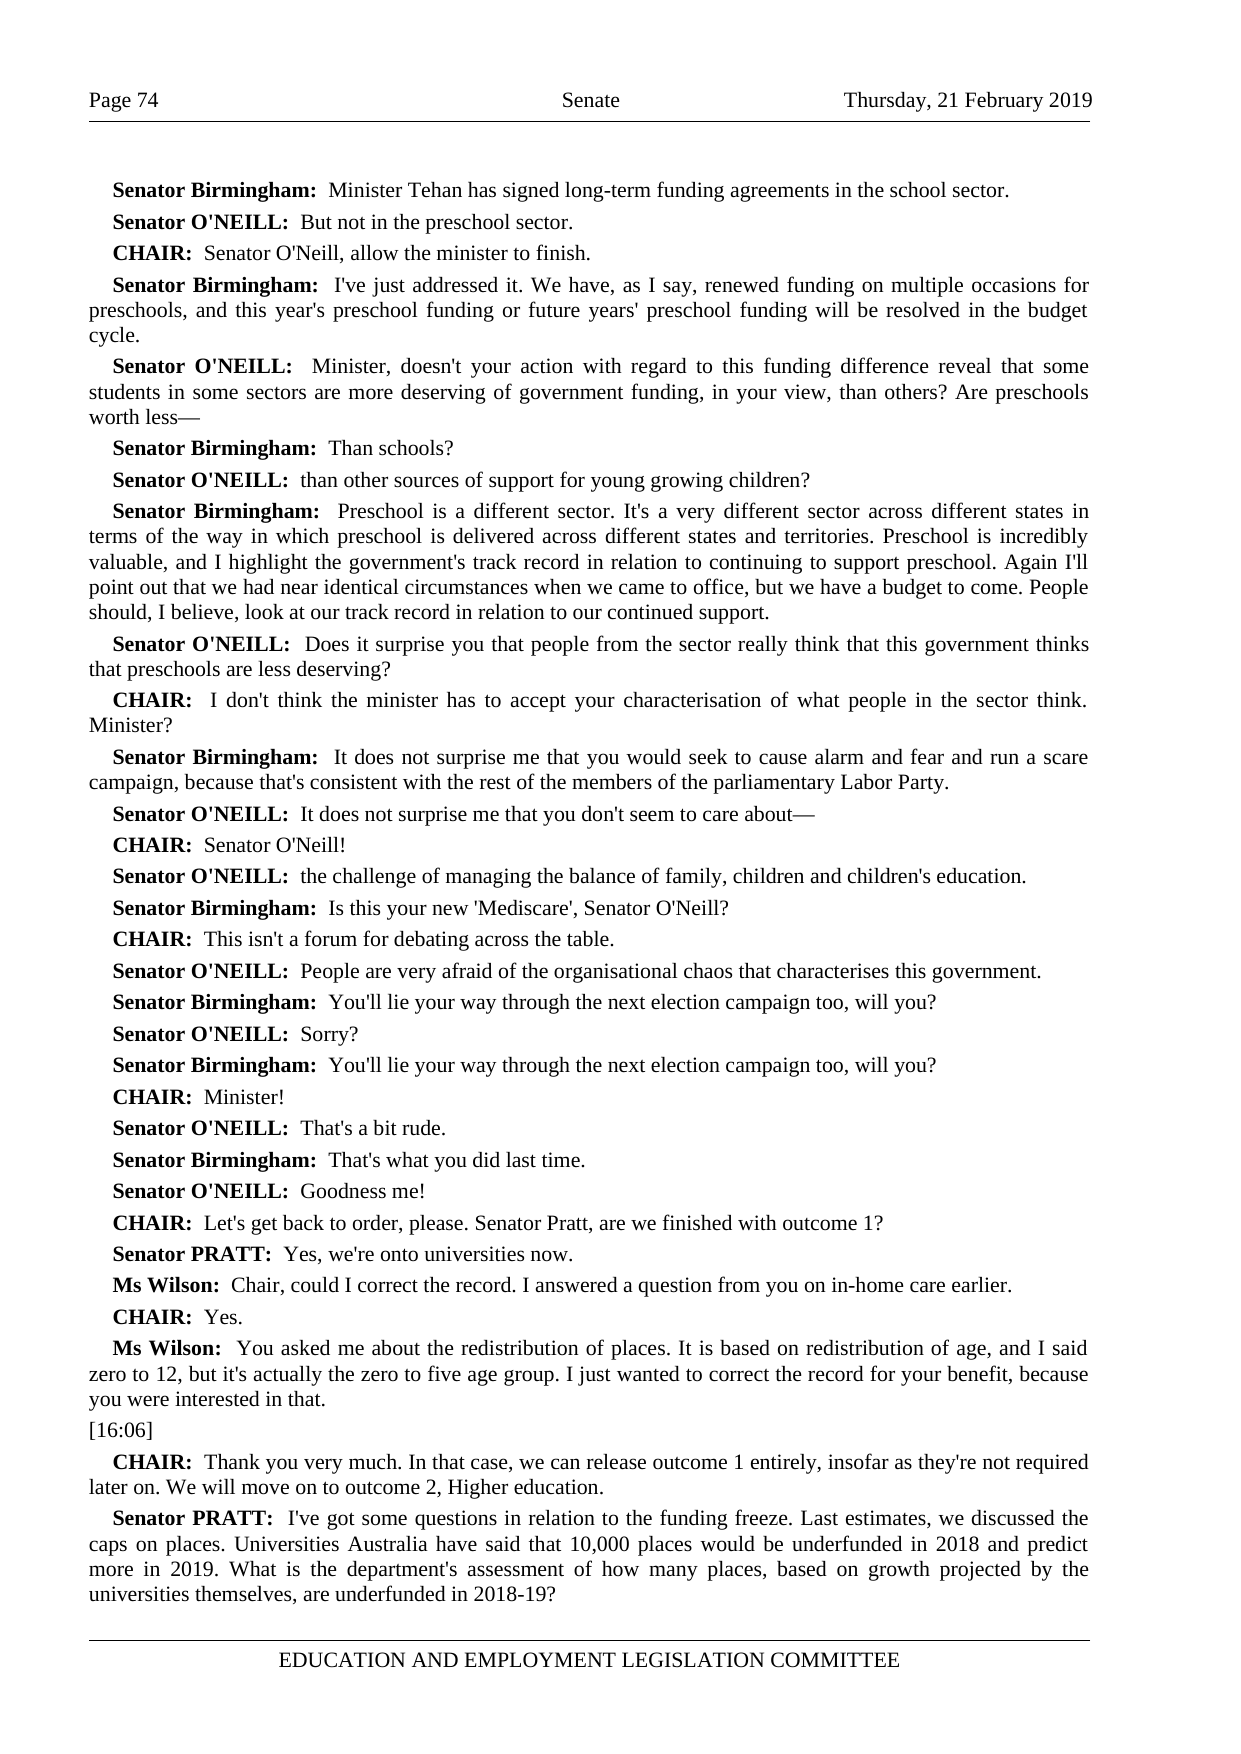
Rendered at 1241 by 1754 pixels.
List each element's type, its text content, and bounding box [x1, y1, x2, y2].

text Yes, we're onto universities now. [89, 1241, 1090, 1266]
text People are very afraid of the organisational chaos that characterises this government. [89, 958, 1090, 983]
text I don't think the minister has to accept your characterisation of what people in the sector think. Minister? [89, 687, 1090, 738]
text But not in the preschool sector. [89, 209, 1090, 234]
text It does not surprise me that you would seek to cause alarm and fear and run a scare campaign, because that's consistent with the rest of the members of the parliamentary Labor Party. [89, 744, 1090, 794]
text Thank you very much. In that case, we can release outcome 1 entirely, insofar as they're not required later on. We will move on to outcome 2, Higher education. [89, 1449, 1090, 1499]
text Is this your new 'Mediscare', Senator O'Neill? [89, 895, 1090, 920]
text I've got some questions in relation to the funding freeze. Last estimates, we discussed the caps on places. Universities Australia have said that 10,000 places would be underfunded in 2018 and predict more in 2019. What is the department's assessment of how many places, based on growth projected by the universities themselves, are underfunded in 2018-19? [89, 1505, 1090, 1606]
text Let's get back to order, please. Senator Pratt, are we finished with outcome 1? [89, 1209, 1090, 1235]
text You asked me about the redistribution of places. It is based on redistribution of age, and I said zero to 12, but it's actually the zero to five age group. I just wanted to correct the record for your benefit, because you were interested in that. [89, 1335, 1090, 1411]
text Sorry? [89, 1021, 1090, 1046]
text Preschool is a different sector. It's a very different sector across different states in terms of the way in which preschool is delivered across different states and territories. Preschool is incredibly valuable, and I highlight the government's track record in relation to continuing to support preschool. Again I'll point out that we had near identical circumstances when we came to office, but we have a budget to come. People should, I believe, look at our track record in relation to our continued support. [89, 498, 1090, 624]
text You'll lie your way through the next election campaign too, will you? [89, 1052, 1090, 1077]
text It does not surprise me that you don't seem to care about— [89, 801, 1090, 826]
text Senator O'Neill, allow the minister to finish. [89, 240, 1090, 265]
text Minister! [89, 1084, 1090, 1109]
text Chair, could I correct the record. I answered a question from you on in-home care earlier. [89, 1272, 1090, 1298]
text You'll lie your way through the next election campaign too, will you? [89, 989, 1090, 1014]
text [16:06] [89, 1417, 1090, 1442]
text Minister Tehan has signed long-term funding agreements in the school sector. [89, 177, 1090, 202]
text Yes. [89, 1304, 1090, 1329]
text Than schools? [89, 435, 1090, 461]
text Minister, doesn't your action with regard to this funding difference reveal that some students in some sectors are more deserving of government funding, in your view, than others? Are preschools worth less— [89, 353, 1090, 429]
text Senator O'Neill! [89, 832, 1090, 857]
text This isn't a forum for debating across the table. [89, 926, 1090, 952]
text than other sources of support for young growing children? [89, 467, 1090, 492]
text I've just addressed it. We have, as I say, renewed funding on multiple occasions for preschools, and this year's preschool funding or future years' preschool funding will be resolved in the budget cycle. [89, 272, 1090, 347]
text That's a bit rude. [89, 1115, 1090, 1140]
text That's what you did last time. [89, 1147, 1090, 1172]
text Goodness me! [89, 1178, 1090, 1203]
text the challenge of managing the balance of family, children and children's education. [89, 863, 1090, 889]
text Does it surprise you that people from the sector really think that this government thinks that preschools are less deserving? [89, 631, 1090, 681]
